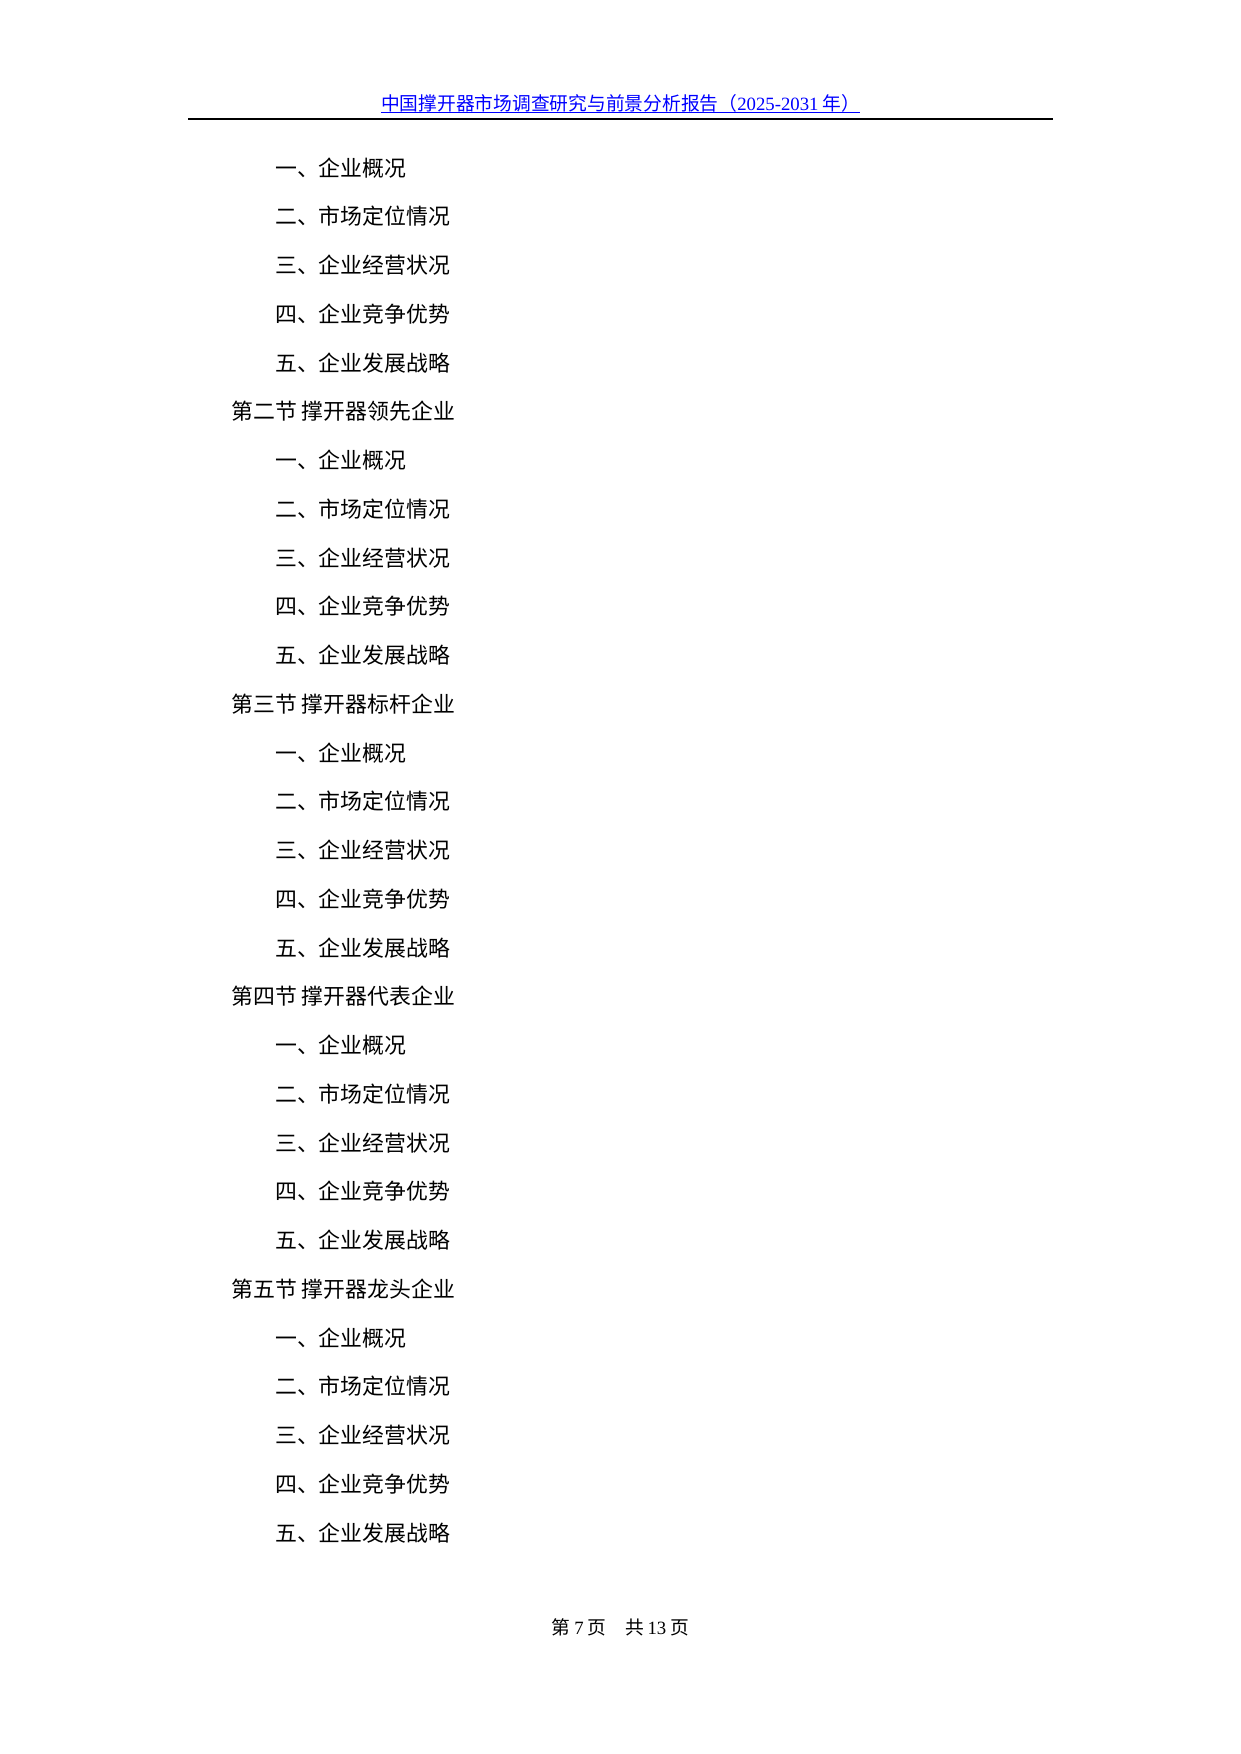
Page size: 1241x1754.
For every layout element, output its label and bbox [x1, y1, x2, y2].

text [187, 150, 1053, 1548]
